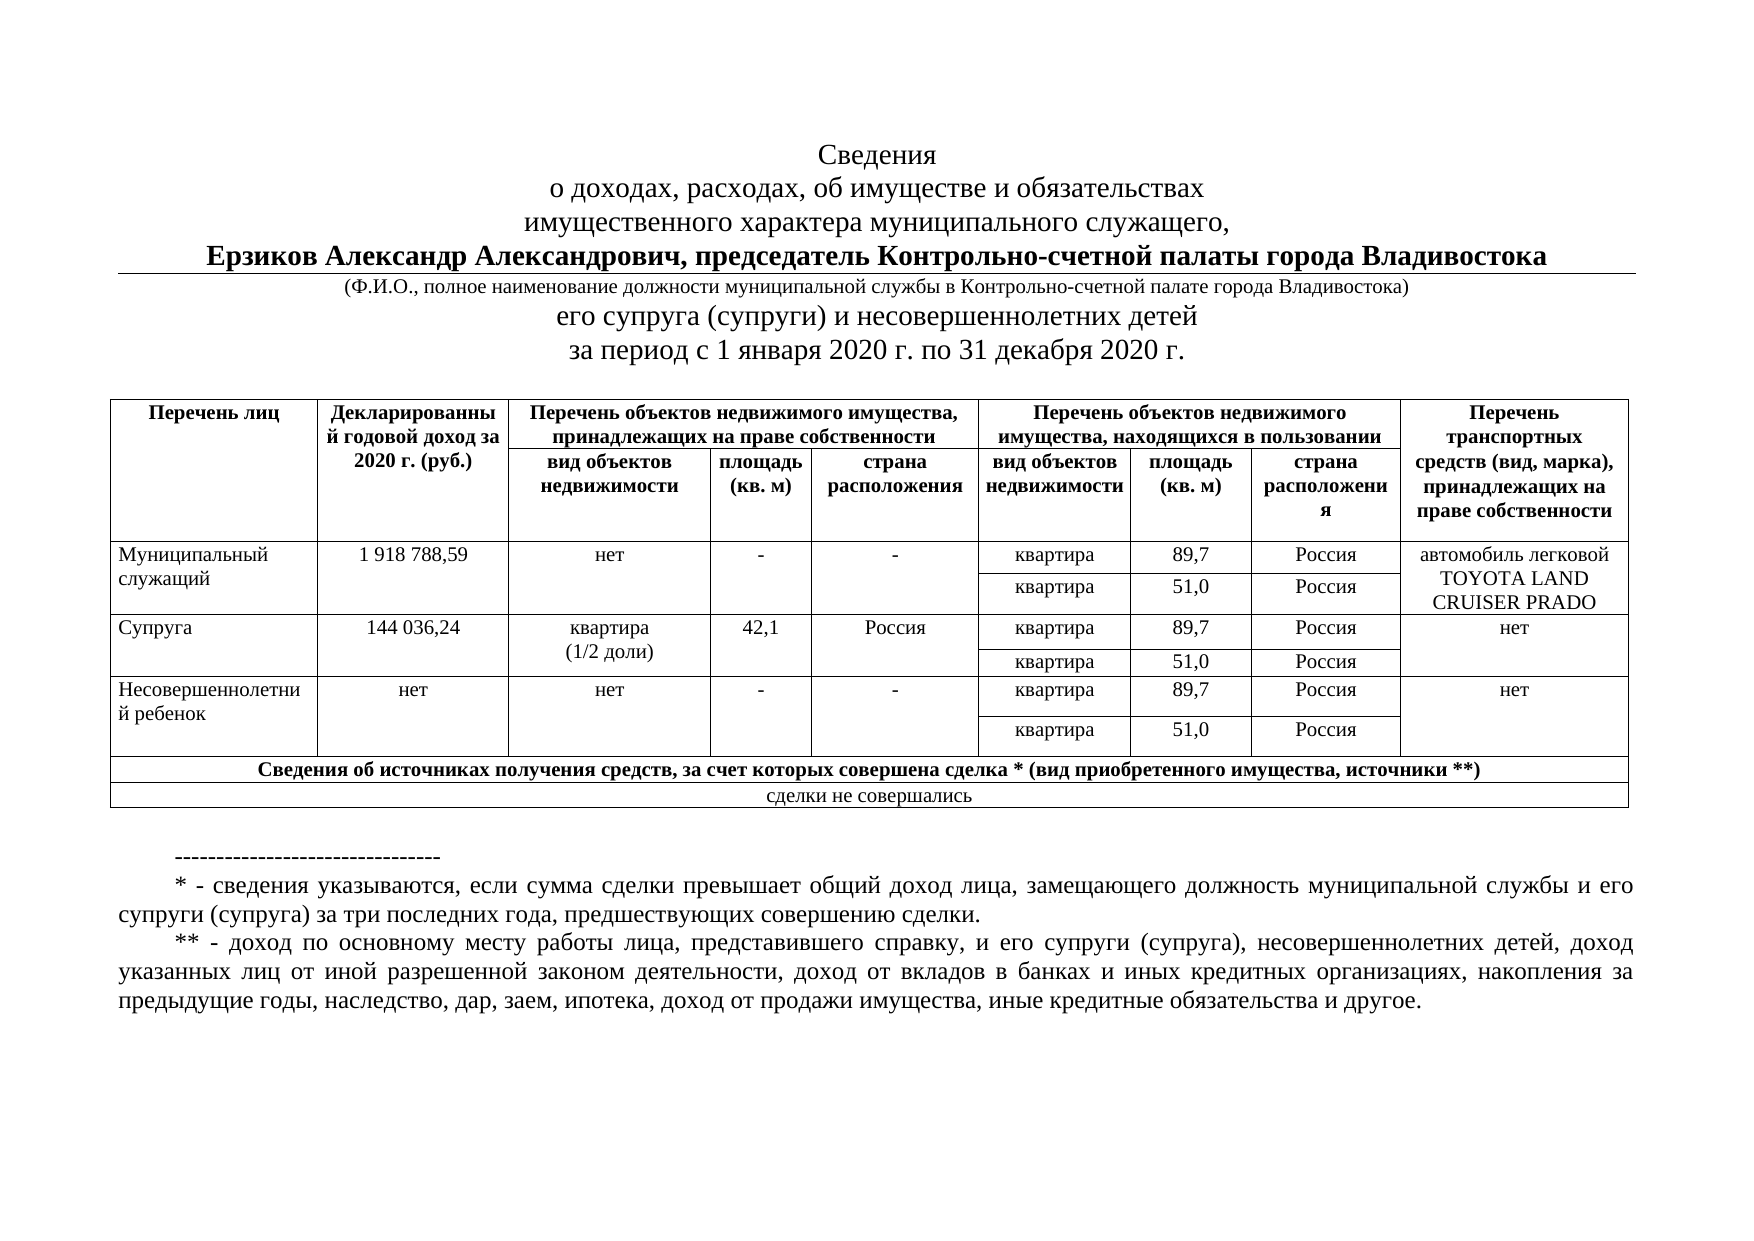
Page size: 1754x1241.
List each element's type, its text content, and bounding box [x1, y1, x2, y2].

table_cell Муниципальный служащий [111, 542, 317, 614]
table_cell 89,7 [1131, 615, 1251, 648]
table_cell - [711, 542, 811, 614]
table_cell - [812, 542, 978, 614]
table_cell вид объектов недвижимости [979, 449, 1130, 541]
table_header Перечень лиц [111, 400, 317, 541]
table_cell автомобиль легковой TOYOTA LAND CRUISER PRADO [1401, 542, 1628, 614]
table_cell нет [318, 677, 508, 756]
table_cell Сведения об источниках получения средств, за счет которых совершена сделка * (вид приобретенного имущества, источники **) [111, 757, 1628, 782]
text * - сведения указываются, если сумма сделки превышает общий доход лица, замещающего должность муниципальной службы и его супруги (супруга) за три последних года, предшествующих совершению сделки. [118, 870, 1636, 927]
table_cell 1 918 788,59 [318, 542, 508, 614]
table_cell Россия [1252, 650, 1400, 676]
text -------------------------------- [118, 841, 1636, 870]
table_header Декларированный годовой доход за 2020 г. (руб.) [318, 400, 508, 541]
table_header Перечень объектов недвижимого имущества, принадлежащих на праве собственности [509, 400, 978, 448]
table_cell нет [509, 677, 710, 756]
table_cell квартира [979, 574, 1130, 614]
table_cell 89,7 [1131, 542, 1251, 573]
table_cell Россия [1252, 717, 1400, 756]
table_cell Россия [1252, 542, 1400, 573]
table_cell вид объектов недвижимости [509, 449, 710, 541]
text Сведения [118, 137, 1636, 171]
text о доходах, расходах, об имуществе и обязательствах [118, 171, 1636, 204]
table_cell квартира [979, 615, 1130, 648]
table_cell страна расположения [812, 449, 978, 541]
table_cell Супруга [111, 615, 317, 676]
table_cell страна расположения [1252, 449, 1400, 541]
table_cell - [711, 677, 811, 756]
text имущественного характера муниципального служащего, [118, 204, 1636, 238]
table_cell нет [1401, 615, 1628, 676]
table_cell 51,0 [1131, 650, 1251, 676]
table_cell площадь (кв. м) [711, 449, 811, 541]
table_cell квартира [979, 650, 1130, 676]
table_header Перечень транспортных средств (вид, марка), принадлежащих на праве собственности [1401, 400, 1628, 541]
text его супруга (супруги) и несовершеннолетних детей [118, 298, 1636, 332]
table_cell площадь (кв. м) [1131, 449, 1251, 541]
table_header Перечень объектов недвижимого имущества, находящихся в пользовании [979, 400, 1400, 448]
table_cell Россия [1252, 574, 1400, 614]
table_cell Россия [812, 615, 978, 676]
text Ерзиков Александр Александрович, председатель Контрольно-счетной палаты города Владивостока [118, 238, 1636, 273]
text ** - доход по основному месту работы лица, представившего справку, и его супруги (супруга), несовершеннолетних детей, доход указанных лиц от иной разрешенной законом деятельности, доход от вкладов в банках и иных кредитных организациях, накопления за предыдущие годы, наследство, дар, заем, ипотека, доход от продажи имущества, иные кредитные обязательства и другое. [118, 927, 1636, 1014]
table_cell сделки не совершались [111, 783, 1628, 807]
table_cell 42,1 [711, 615, 811, 676]
table_cell Несовершеннолетний ребенок [111, 677, 317, 756]
table_cell квартира (1/2 доли) [509, 615, 710, 676]
table_cell 89,7 [1131, 677, 1251, 716]
table_cell 144 036,24 [318, 615, 508, 676]
table_cell Россия [1252, 615, 1400, 648]
table_cell 51,0 [1131, 574, 1251, 614]
table_cell квартира [979, 717, 1130, 756]
table_cell квартира [979, 677, 1130, 716]
text (Ф.И.О., полное наименование должности муниципальной службы в Контрольно-счетной палате города Владивостока) [118, 274, 1636, 298]
table_cell Россия [1252, 677, 1400, 716]
text за период с 1 января 2020 г. по 31 декабря 2020 г. [118, 332, 1636, 365]
table_cell квартира [979, 542, 1130, 573]
table_cell нет [1401, 677, 1628, 756]
table_cell 51,0 [1131, 717, 1251, 756]
table_cell - [812, 677, 978, 756]
table_cell нет [509, 542, 710, 614]
